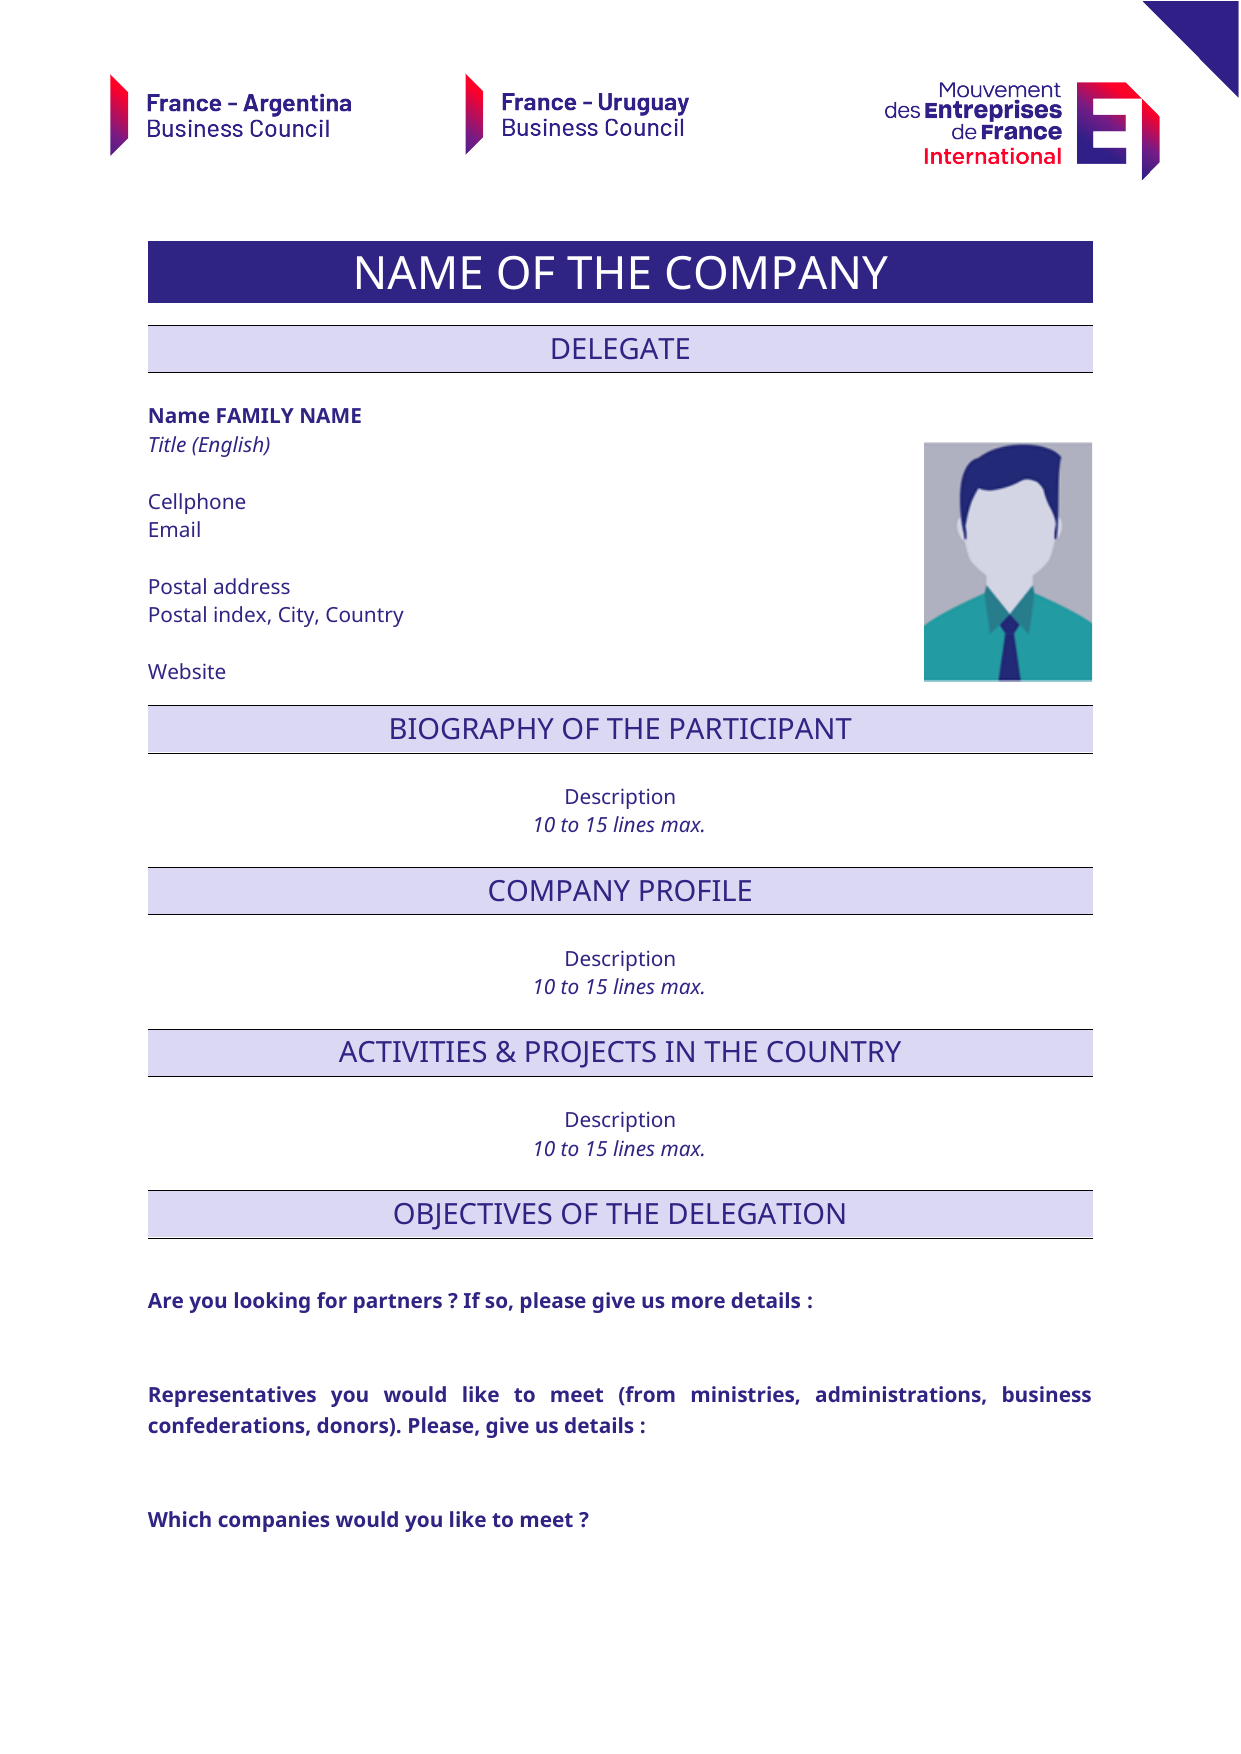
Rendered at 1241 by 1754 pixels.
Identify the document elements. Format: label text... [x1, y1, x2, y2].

picture [924, 442, 1093, 682]
text Title (English) [148, 430, 1093, 458]
text 10 to 15 lines max. [148, 810, 1093, 867]
text Are you looking for partners ? If so, please give us more details : [148, 1286, 1093, 1314]
text Which companies would you like to meet ? [148, 1506, 1093, 1534]
table_header ACTIVITIES & PROJECTS IN THE COUNTRY [148, 1030, 1093, 1076]
text Website [148, 657, 1093, 686]
picture [110, 74, 356, 156]
table_header COMPANY PROFILE [148, 868, 1093, 914]
table_header BIOGRAPHY OF THE PARTICIPANT [148, 706, 1093, 752]
text Postal address [148, 572, 924, 601]
table_header OBJECTIVES OF THE DELEGATION [148, 1191, 1093, 1237]
text Name FAMILY NAME [148, 402, 1093, 430]
text Description [148, 1077, 1093, 1134]
text Description [148, 915, 1093, 972]
text Description [148, 754, 1093, 810]
text NAME OF THE COMPANY [148, 241, 1093, 303]
text Email [148, 515, 924, 544]
text Cellphone [148, 487, 924, 515]
text 10 to 15 lines max. [148, 1134, 1093, 1190]
picture [465, 73, 692, 155]
text Representatives you would like to meet (from ministries, administrations, business confederations, donors). Please, give us details : [148, 1380, 1093, 1439]
table_header DELEGATE [148, 326, 1093, 372]
text Postal index, City, Country [148, 601, 924, 629]
picture [819, 1, 1239, 229]
text 10 to 15 lines max. [148, 972, 1093, 1028]
